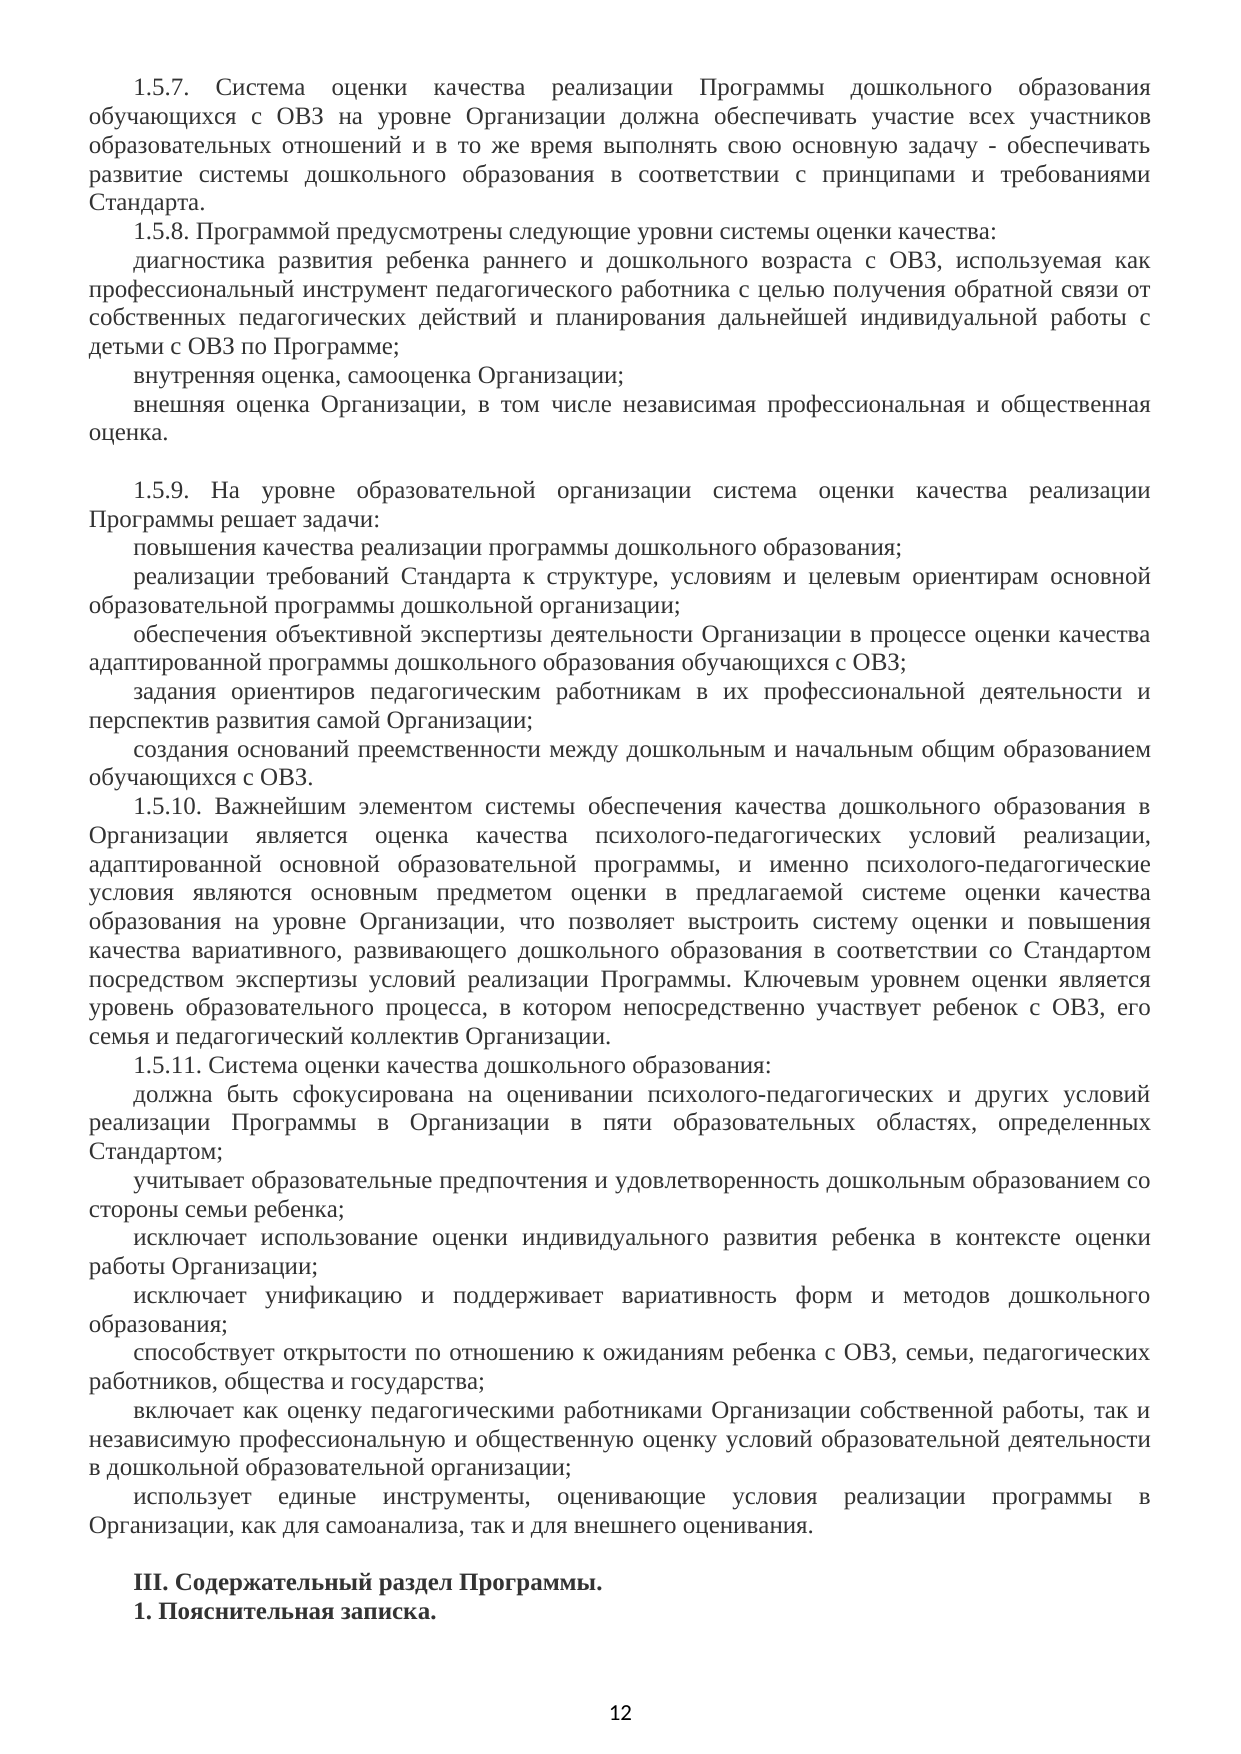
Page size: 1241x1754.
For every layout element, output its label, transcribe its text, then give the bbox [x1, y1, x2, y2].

text 1. Пояснительная записка. [89, 1596, 1152, 1625]
text создания оснований преемственности между дошкольным и начальным общим образованием обучающихся с ОВЗ. [89, 734, 1152, 791]
text исключает использование оценки индивидуального развития ребенка в контексте оценки работы Организации; [89, 1222, 1152, 1280]
text исключает унификацию и поддерживает вариативность форм и методов дошкольного образования; [89, 1280, 1152, 1337]
text диагностика развития ребенка раннего и дошкольного возраста с ОВЗ, используемая как профессиональный инструмент педагогического работника с целью получения обратной связи от собственных педагогических действий и планирования дальнейшей индивидуальной работы с детьми с ОВЗ по Программе; [89, 245, 1152, 360]
text обеспечения объективной экспертизы деятельности Организации в процессе оценки качества адаптированной программы дошкольного образования обучающихся с ОВЗ; [89, 619, 1152, 676]
text задания ориентиров педагогическим работникам в их профессиональной деятельности и перспектив развития самой Организации; [89, 676, 1152, 734]
text 1.5.10. Важнейшим элементом системы обеспечения качества дошкольного образования в Организации является оценка качества психолого-педагогических условий реализации, адаптированной основной образовательной программы, и именно психолого-педагогические условия являются основным предметом оценки в предлагаемой системе оценки качества образования на уровне Организации, что позволяет выстроить систему оценки и повышения качества вариативного, развивающего дошкольного образования в соответствии со Стандартом посредством экспертизы условий реализации Программы. Ключевым уровнем оценки является уровень образовательного процесса, в котором непосредственно участвует ребенок с ОВЗ, его семья и педагогический коллектив Организации. [89, 791, 1152, 1050]
text реализации требований Стандарта к структуре, условиям и целевым ориентирам основной образовательной программы дошкольной организации; [89, 561, 1152, 619]
text внутренняя оценка, самооценка Организации; [89, 360, 1152, 389]
text III. Содержательный раздел Программы. [89, 1567, 1152, 1596]
text внешняя оценка Организации, в том числе независимая профессиональная и общественная оценка. [89, 389, 1152, 446]
text способствует открытости по отношению к ожиданиям ребенка с ОВЗ, семьи, педагогических работников, общества и государства; [89, 1337, 1152, 1395]
text должна быть сфокусирована на оценивании психолого-педагогических и других условий реализации Программы в Организации в пяти образовательных областях, определенных Стандартом; [89, 1079, 1152, 1165]
text 1.5.7. Система оценки качества реализации Программы дошкольного образования обучающихся с ОВЗ на уровне Организации должна обеспечивать участие всех участников образовательных отношений и в то же время выполнять свою основную задачу - обеспечивать развитие системы дошкольного образования в соответствии с принципами и требованиями Стандарта. [89, 72, 1152, 216]
text 1.5.11. Система оценки качества дошкольного образования: [89, 1050, 1152, 1079]
text учитывает образовательные предпочтения и удовлетворенность дошкольным образованием со стороны семьи ребенка; [89, 1165, 1152, 1222]
text повышения качества реализации программы дошкольного образования; [89, 532, 1152, 561]
text включает как оценку педагогическими работниками Организации собственной работы, так и независимую профессиональную и общественную оценку условий образовательной деятельности в дошкольной образовательной организации; [89, 1395, 1152, 1481]
text использует единые инструменты, оценивающие условия реализации программы в Организации, как для самоанализа, так и для внешнего оценивания. [89, 1481, 1152, 1539]
text 1.5.8. Программой предусмотрены следующие уровни системы оценки качества: [89, 216, 1152, 245]
text 1.5.9. На уровне образовательной организации система оценки качества реализации Программы решает задачи: [89, 475, 1152, 532]
